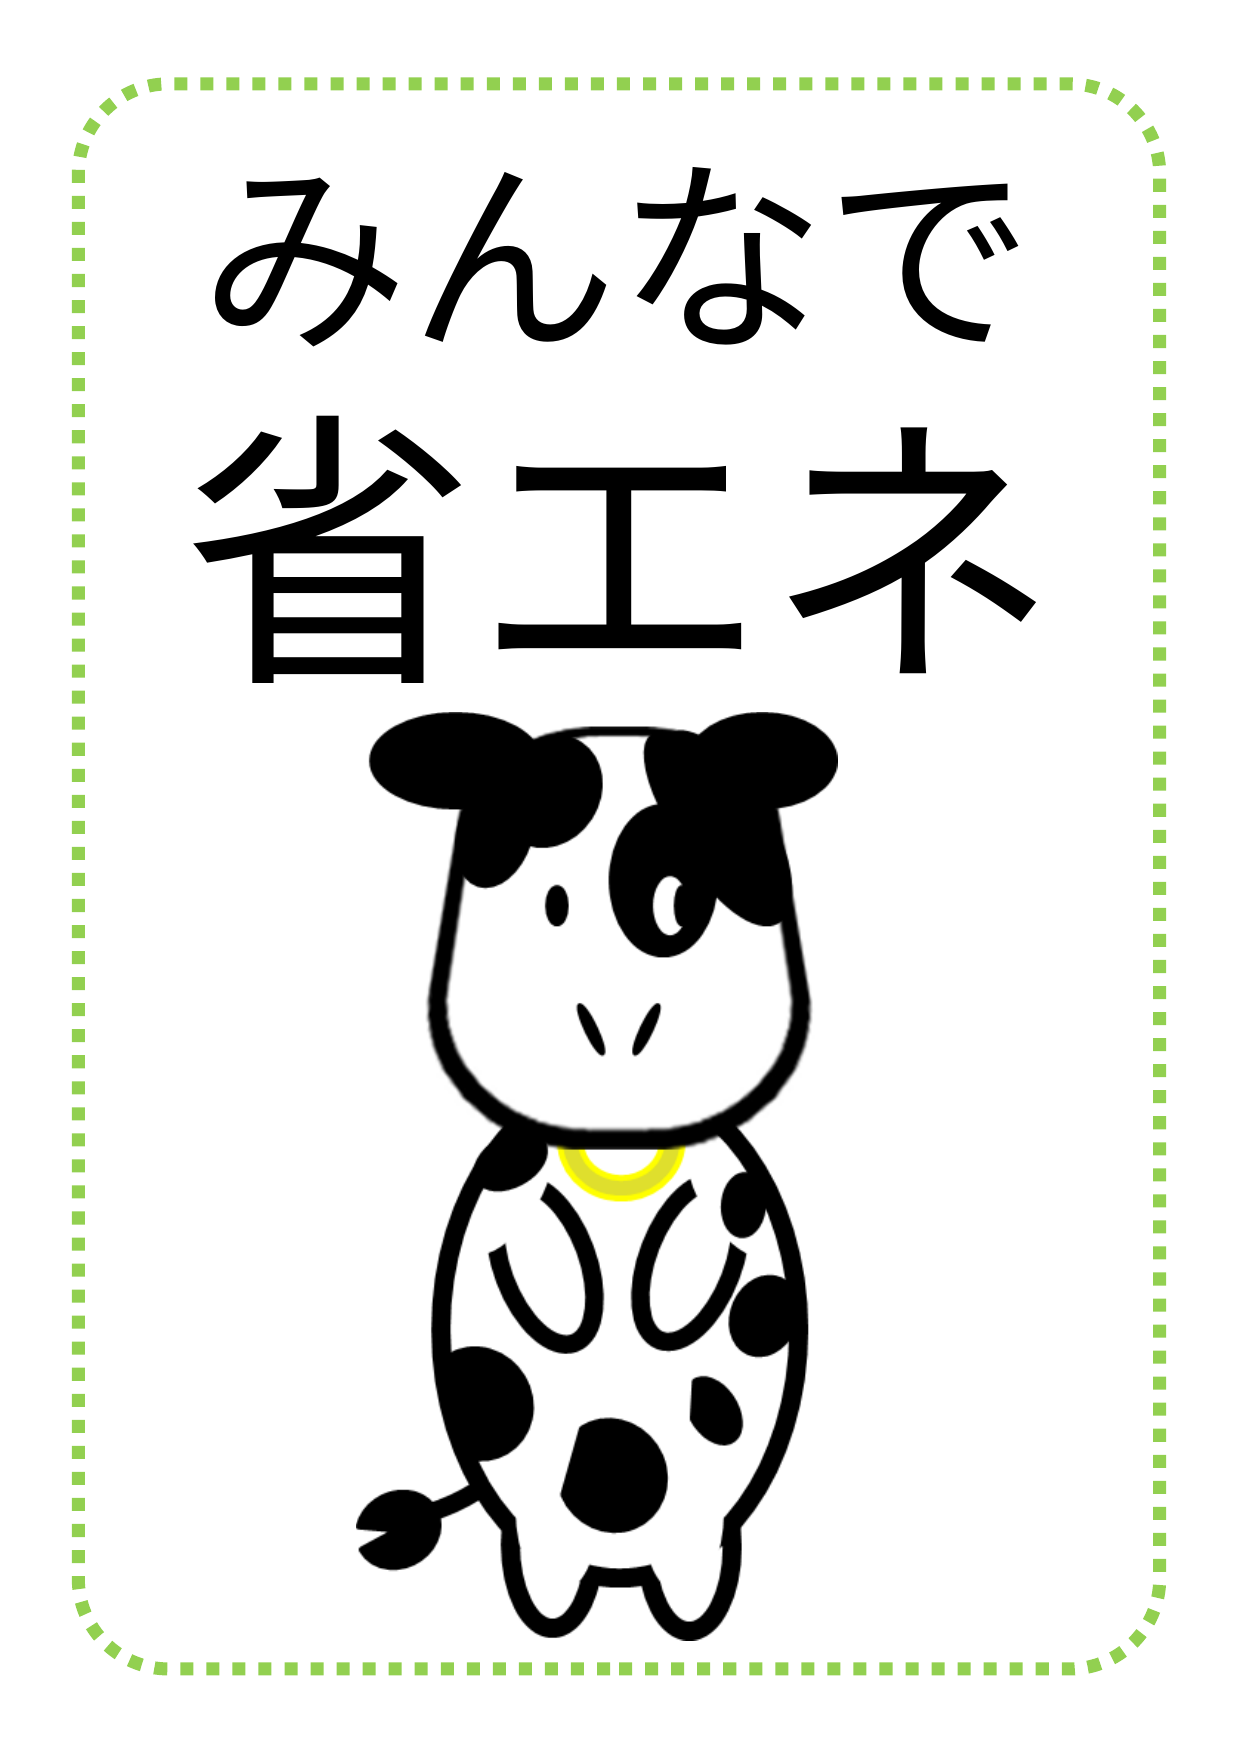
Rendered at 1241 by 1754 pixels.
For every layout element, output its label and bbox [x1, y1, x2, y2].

picture [356, 712, 838, 1641]
